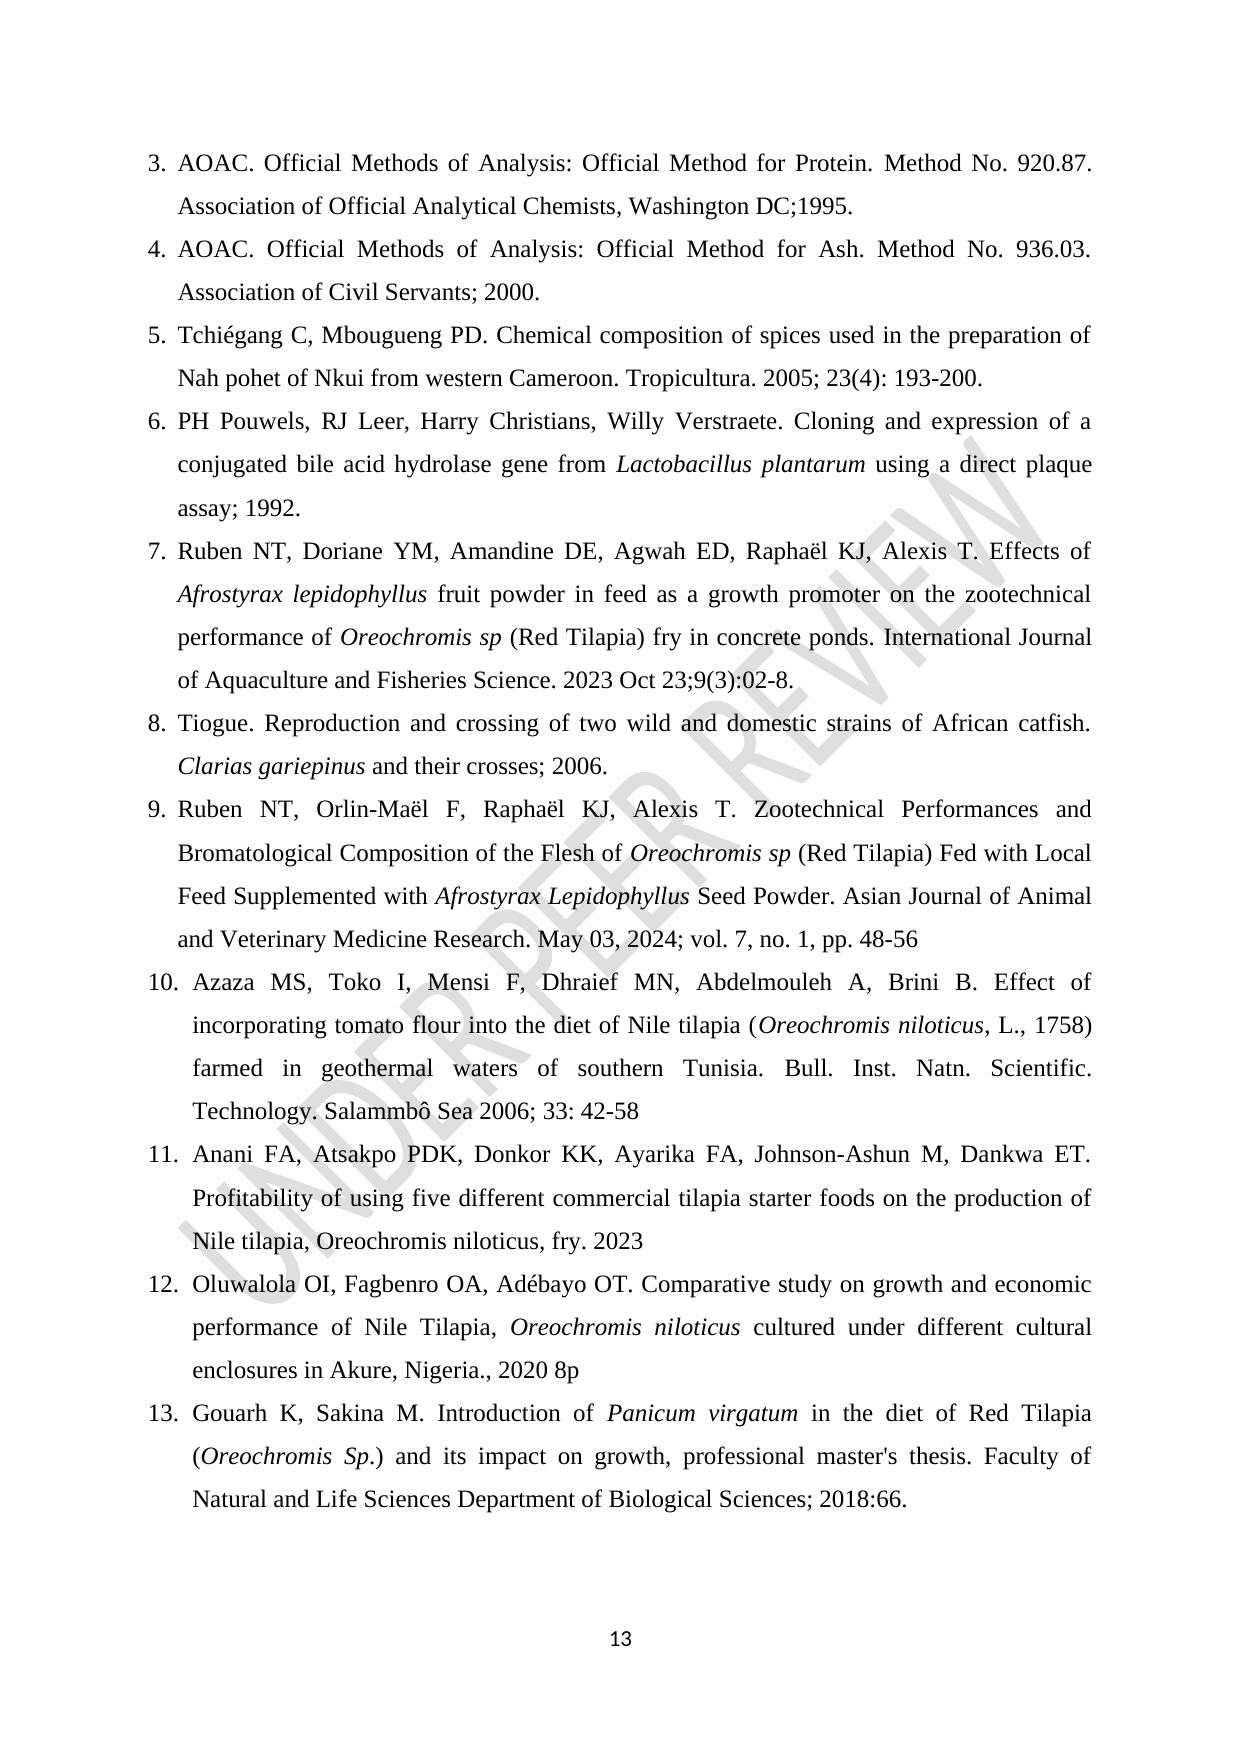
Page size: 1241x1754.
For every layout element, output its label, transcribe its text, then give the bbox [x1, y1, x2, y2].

list Tchiégang C, Mbougueng PD. Chemical composition of spices used in the preparation of Nah pohet of Nkui from western Cameroon. Tropicultura. 2005; 23(4): 193-200. [148, 320, 1092, 392]
list AOAC. Official Methods of Analysis: Official Method for Ash. Method No. 936.03. Association of Civil Servants; 2000. [148, 234, 1092, 306]
list Anani FA, Atsakpo PDK, Donkor KK, Ayarika FA, Johnson-Ashun M, Dankwa ET. Profitability of using five different commercial tilapia starter foods on the production of Nile tilapia, Oreochromis niloticus, fry. 2023 [148, 1139, 1092, 1254]
list Tiogue. Reproduction and crossing of two wild and domestic strains of African catfish. Clarias gariepinus and their crosses; 2006. [148, 708, 1092, 780]
list PH Pouwels, RJ Leer, Harry Christians, Willy Verstraete. Cloning and expression of a conjugated bile acid hydrolase gene from Lactobacillus plantarum using a direct plaque assay; 1992. [148, 406, 1092, 521]
list Ruben NT, Orlin-Maël F, Raphaël KJ, Alexis T. Zootechnical Performances and Bromatological Composition of the Flesh of Oreochromis sp (Red Tilapia) Fed with Local Feed Supplemented with Afrostyrax Lepidophyllus Seed Powder. Asian Journal of Animal and Veterinary Medicine Research. May 03, 2024; vol. 7, no. 1, pp. 48-56 [148, 794, 1092, 953]
list Oluwalola OI, Fagbenro OA, Adébayo OT. Comparative study on growth and economic performance of Nile Tilapia, Oreochromis niloticus cultured under different cultural enclosures in Akure, Nigeria., 2020 8p [148, 1269, 1092, 1384]
list Gouarh K, Sakina M. Introduction of Panicum virgatum in the diet of Red Tilapia (Oreochromis Sp.) and its impact on growth, professional master's thesis. Faculty of Natural and Life Sciences Department of Biological Sciences; 2018:66. [148, 1398, 1092, 1513]
list Ruben NT, Doriane YM, Amandine DE, Agwah ED, Raphaël KJ, Alexis T. Effects of Afrostyrax lepidophyllus fruit powder in feed as a growth promoter on the zootechnical performance of Oreochromis sp (Red Tilapia) fry in concrete ponds. International Journal of Aquaculture and Fisheries Science. 2023 Oct 23;9(3):02-8. [148, 536, 1092, 694]
list AOAC. Official Methods of Analysis: Official Method for Protein. Method No. 920.87. Association of Official Analytical Chemists, Washington DC;1995. [148, 148, 1092, 219]
list Azaza MS, Toko I, Mensi F, Dhraief MN, Abdelmouleh A, Brini B. Effect of incorporating tomato flour into the diet of Nile tilapia (Oreochromis niloticus, L., 1758) farmed in geothermal waters of southern Tunisia. Bull. Inst. Natn. Scientific. Technology. Salammbô Sea 2006; 33: 42-58 [148, 967, 1092, 1125]
